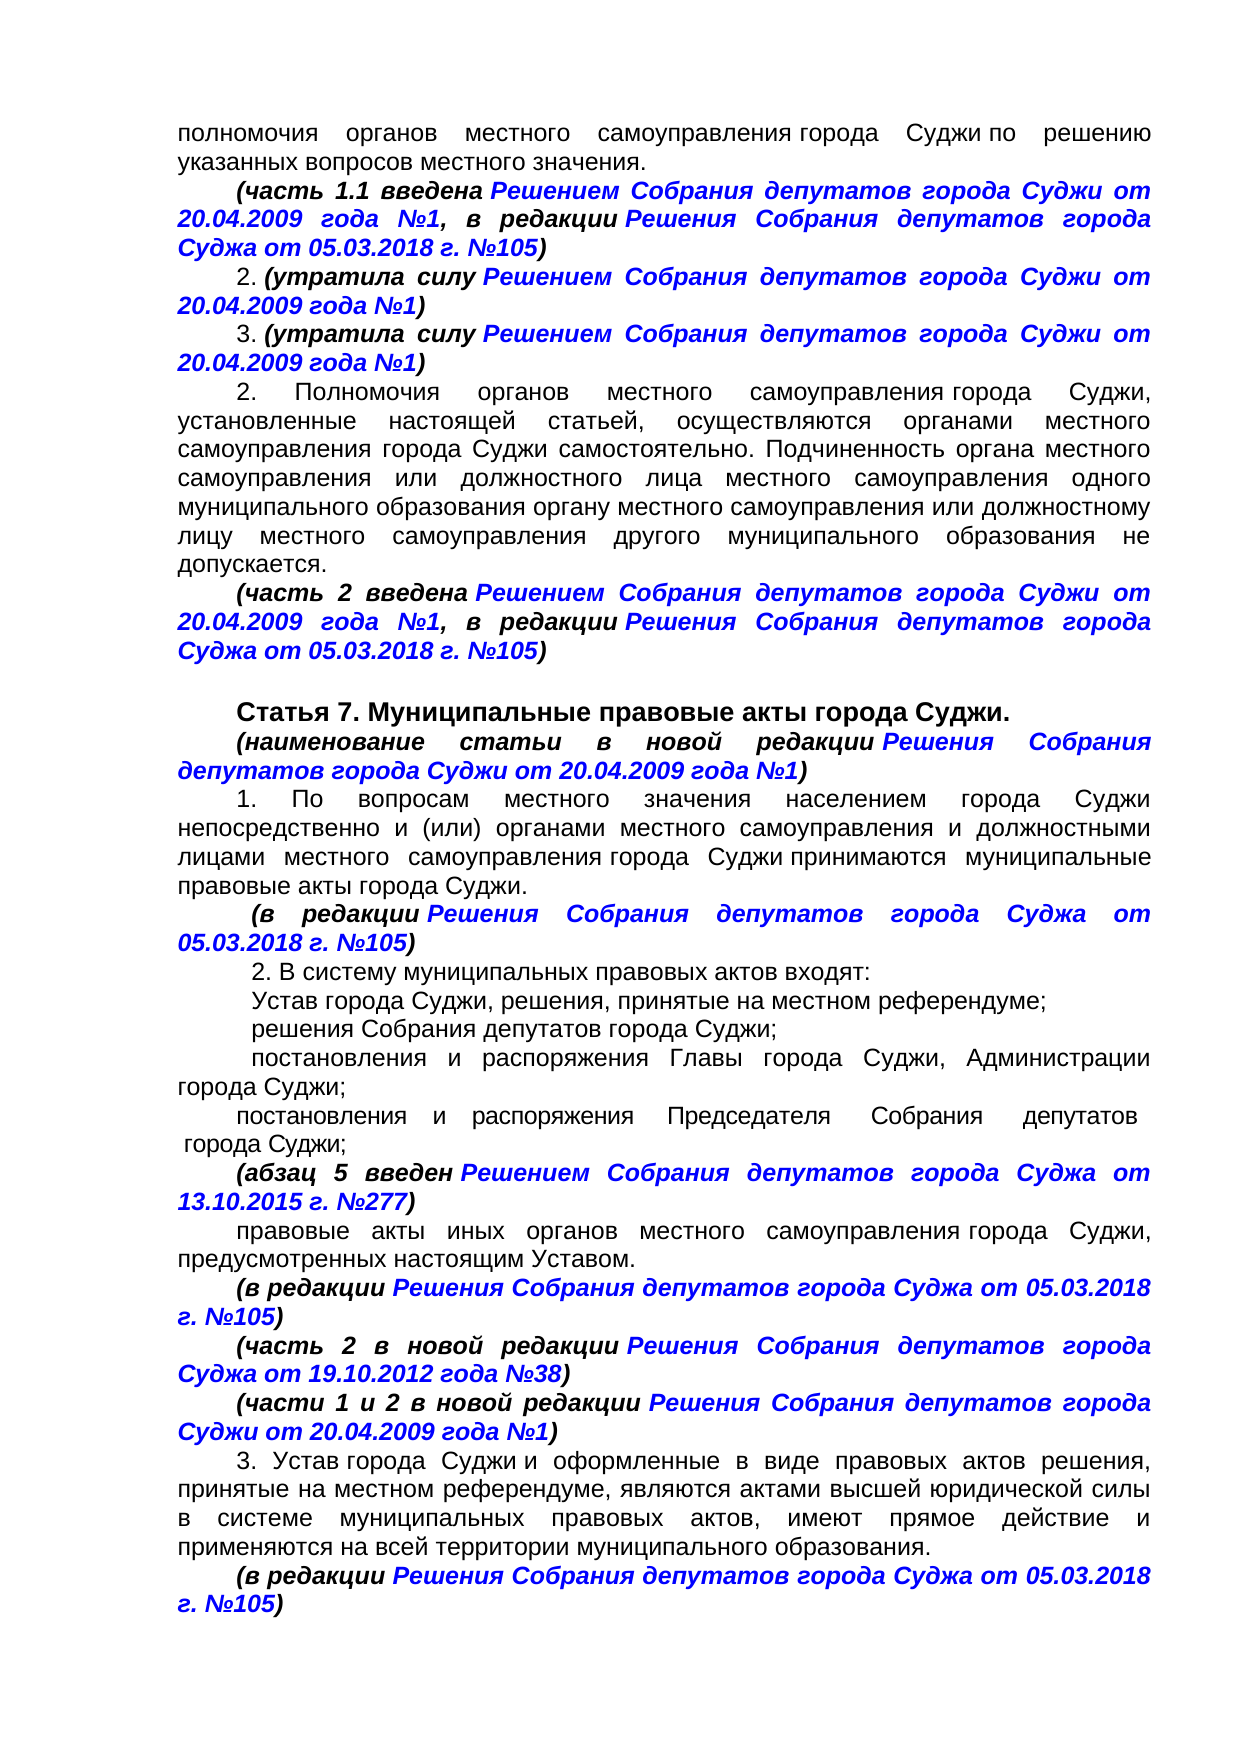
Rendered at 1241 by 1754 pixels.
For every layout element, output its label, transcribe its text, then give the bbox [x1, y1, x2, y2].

text (часть 1.1 введена Решением Собрания депутатов города Суджи от 20.04.2009 года №1, в редакции Решения Собрания депутатов города Суджа от 05.03.2018 г. №105) [177, 176, 1152, 262]
text правовые акты иных органов местного самоуправления города Суджи, предусмотренных настоящим Уставом. [177, 1216, 1152, 1273]
text (в редакции Решения Собрания депутатов города Суджа от 05.03.2018 г. №105) [177, 1273, 1152, 1331]
text Статья 7. Муниципальные правовые акты города Суджи. [177, 696, 1152, 727]
text (часть 2 введена Решением Собрания депутатов города Суджи от 20.04.2009 года №1, в редакции Решения Собрания депутатов города Суджа от 05.03.2018 г. №105) [177, 578, 1152, 664]
text 3. Устав города Суджи и оформленные в виде правовых актов решения, принятые на местном референдуме, являются актами высшей юридической силы в системе муниципальных правовых актов, имеют прямое действие и применяются на всей территории муниципального образования. [177, 1446, 1152, 1561]
text решения Собрания депутатов города Суджи; [177, 1014, 1152, 1043]
text постановления и распоряжения Главы города Суджи, Администрации города Суджи; [177, 1043, 1152, 1101]
text (абзац 5 введен Решением Собрания депутатов города Суджа от 13.10.2015 г. №277) [177, 1158, 1152, 1216]
text (в редакции Решения Собрания депутатов города Суджа от 05.03.2018 г. №105) [177, 899, 1152, 957]
text (наименование статьи в новой редакции Решения Собрания депутатов города Суджи от 20.04.2009 года №1) [177, 727, 1152, 784]
text постановления и распоряжения Председателя Собрания депутатов города Суджи; [177, 1101, 1152, 1158]
text 2. Полномочия органов местного самоуправления города Суджи, установленные настоящей статьей, осуществляются органами местного самоуправления города Суджи самостоятельно. Подчиненность органа местного самоуправления или должностного лица местного самоуправления одного муниципального образования органу местного самоуправления или должностному лицу местного самоуправления другого муниципального образования не допускается. [177, 377, 1152, 578]
text 2. (утратила силу Решением Собрания депутатов города Суджи от 20.04.2009 года №1) [177, 262, 1152, 319]
text 2. В систему муниципальных правовых актов входят: [177, 957, 1152, 986]
text 3. (утратила силу Решением Собрания депутатов города Суджи от 20.04.2009 года №1) [177, 319, 1152, 377]
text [177, 1561, 1152, 1618]
text Устав города Суджи, решения, принятые на местном референдуме; [177, 986, 1152, 1014]
text (часть 2 в новой редакции Решения Собрания депутатов города Суджа от 19.10.2012 года №38) [177, 1331, 1152, 1388]
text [177, 118, 1152, 176]
text 1. По вопросам местного значения населением города Суджи непосредственно и (или) органами местного самоуправления и должностными лицами местного самоуправления города Суджи принимаются муниципальные правовые акты города Суджи. [177, 784, 1152, 899]
text (части 1 и 2 в новой редакции Решения Собрания депутатов города Суджи от 20.04.2009 года №1) [177, 1388, 1152, 1446]
